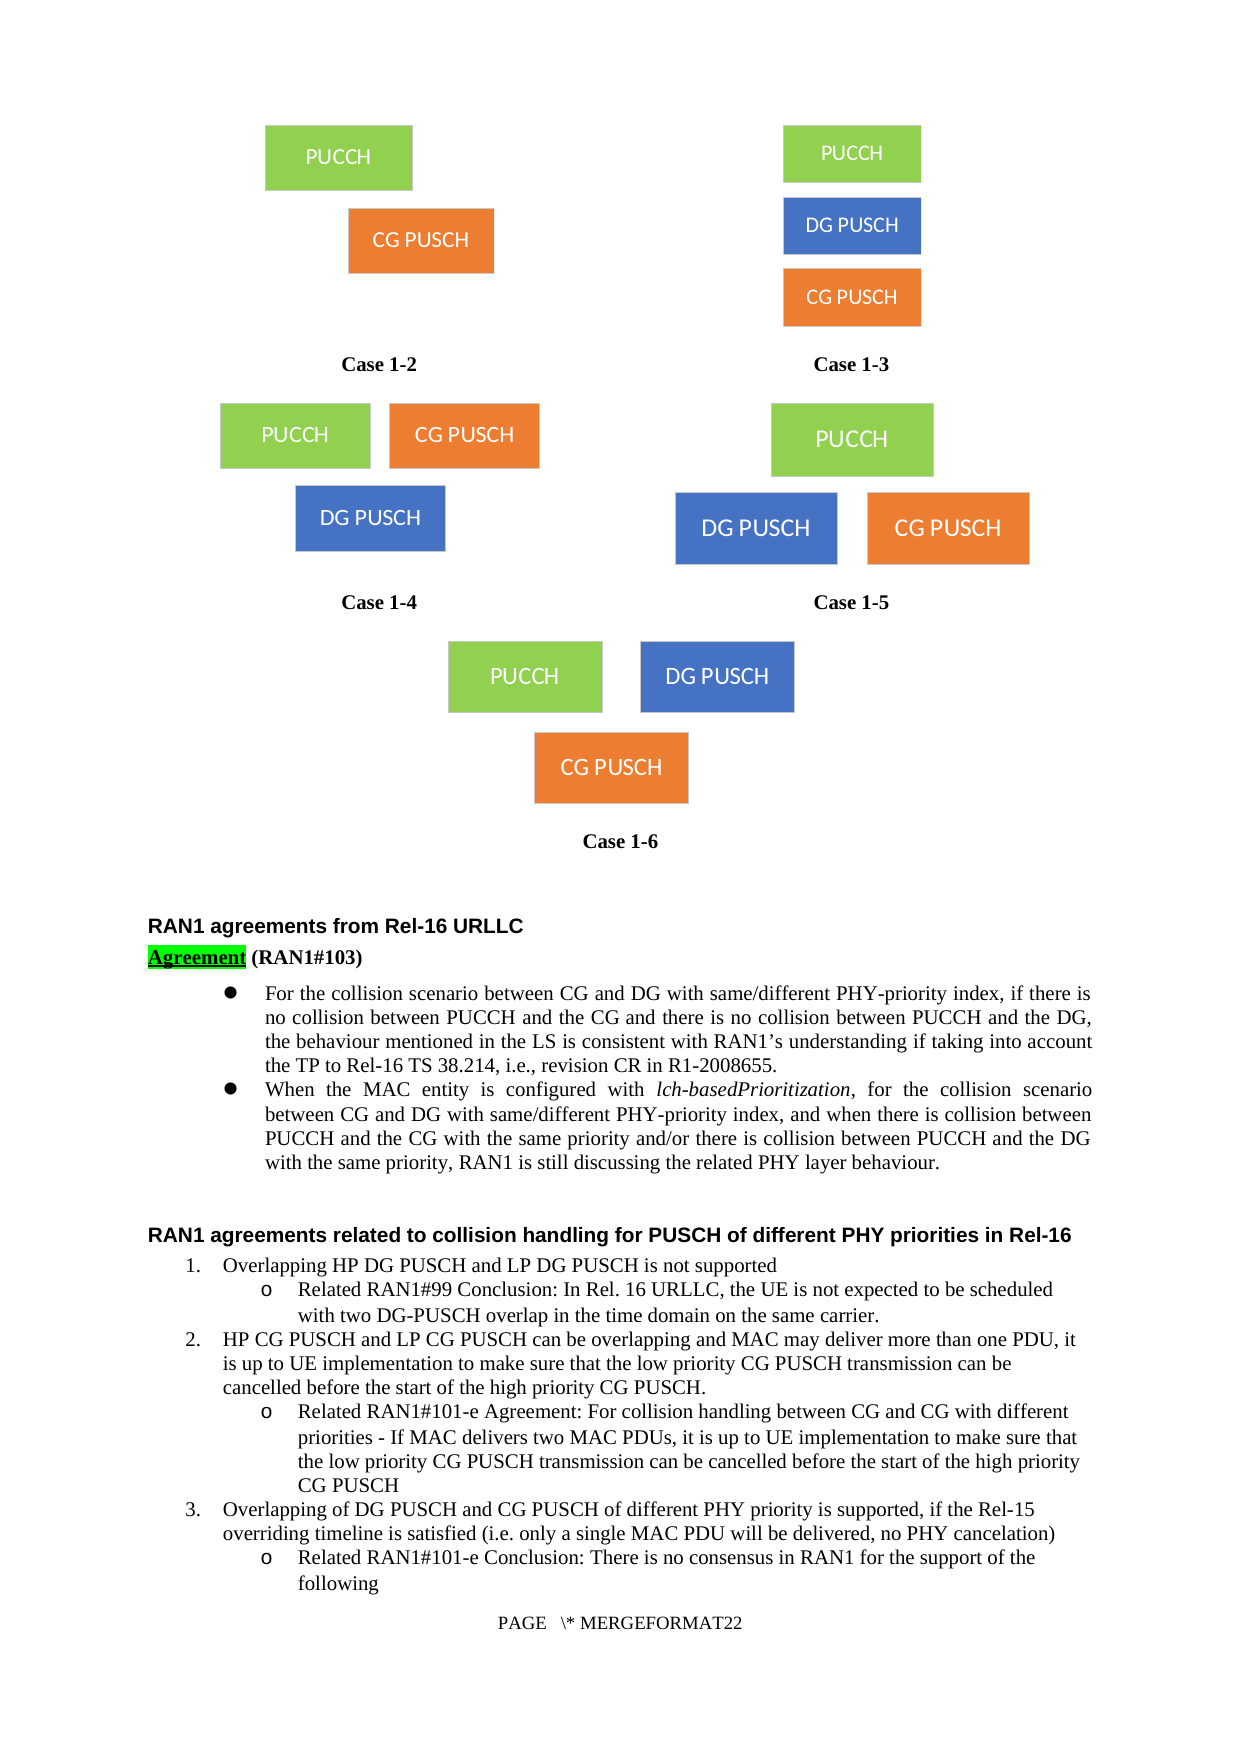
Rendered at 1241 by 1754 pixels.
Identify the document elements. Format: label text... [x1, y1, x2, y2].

table_cell Case 1-4 [148, 578, 610, 627]
text Agreement (RAN1#103) [148, 944, 1092, 969]
table_cell Case 1-3 [610, 339, 1092, 388]
list Overlapping HP DG PUSCH and LP DG PUSCH is not supported [185, 1253, 1092, 1277]
table_cell Case 1-5 [610, 578, 1092, 627]
list Related RAN1#101-e Agreement: For collision handling between CG and CG with different priorities - If MAC delivers two MAC PDUs, it is up to UE implementation to make sure that the low priority CG PUSCH transmission can be cancelled before the start of the high priority CG PUSCH [260, 1399, 1092, 1497]
table_cell [148, 627, 1092, 816]
list For the collision scenario between CG and DG with same/different PHY-priority index, if there is no collision between PUCCH and the CG and there is no collision between PUCCH and the DG, the behaviour mentioned in the LS is consistent with RAN1’s understanding if taking into account the TP to Rel-16 TS 38.214, i.e., revision CR in R1-2008655. [223, 981, 1092, 1077]
subtitle RAN1 agreements from Rel-16 URLLC [148, 914, 1092, 938]
table_header [610, 110, 1092, 339]
table_cell [610, 388, 1092, 578]
table_cell Case 1-2 [148, 339, 610, 388]
subtitle RAN1 agreements related to collision handling for PUSCH of different PHY priorities in Rel-16 [148, 1223, 1092, 1247]
list When the MAC entity is configured with lch-basedPrioritization, for the collision scenario between CG and DG with same/different PHY-priority index, and when there is collision between PUCCH and the CG with the same priority and/or there is collision between PUCCH and the DG with the same priority, RAN1 is still discussing the related PHY layer behaviour. [223, 1077, 1092, 1174]
list Overlapping of DG PUSCH and CG PUSCH of different PHY priority is supported, if the Rel-15 overriding timeline is satisfied (i.e. only a single MAC PDU will be delivered, no PHY cancelation) [185, 1497, 1092, 1545]
table_cell [148, 388, 610, 578]
table_cell Case 1-6 [148, 816, 1092, 865]
table_header [148, 110, 610, 339]
list HP CG PUSCH and LP CG PUSCH can be overlapping and MAC may deliver more than one PDU, it is up to UE implementation to make sure that the low priority CG PUSCH transmission can be cancelled before the start of the high priority CG PUSCH. [185, 1327, 1092, 1399]
list Related RAN1#99 Conclusion: In Rel. 16 URLLC, the UE is not expected to be scheduled with two DG-PUSCH overlap in the time domain on the same carrier. [260, 1277, 1092, 1327]
list Related RAN1#101-e Conclusion: There is no consensus in RAN1 for the support of the following [260, 1545, 1092, 1595]
